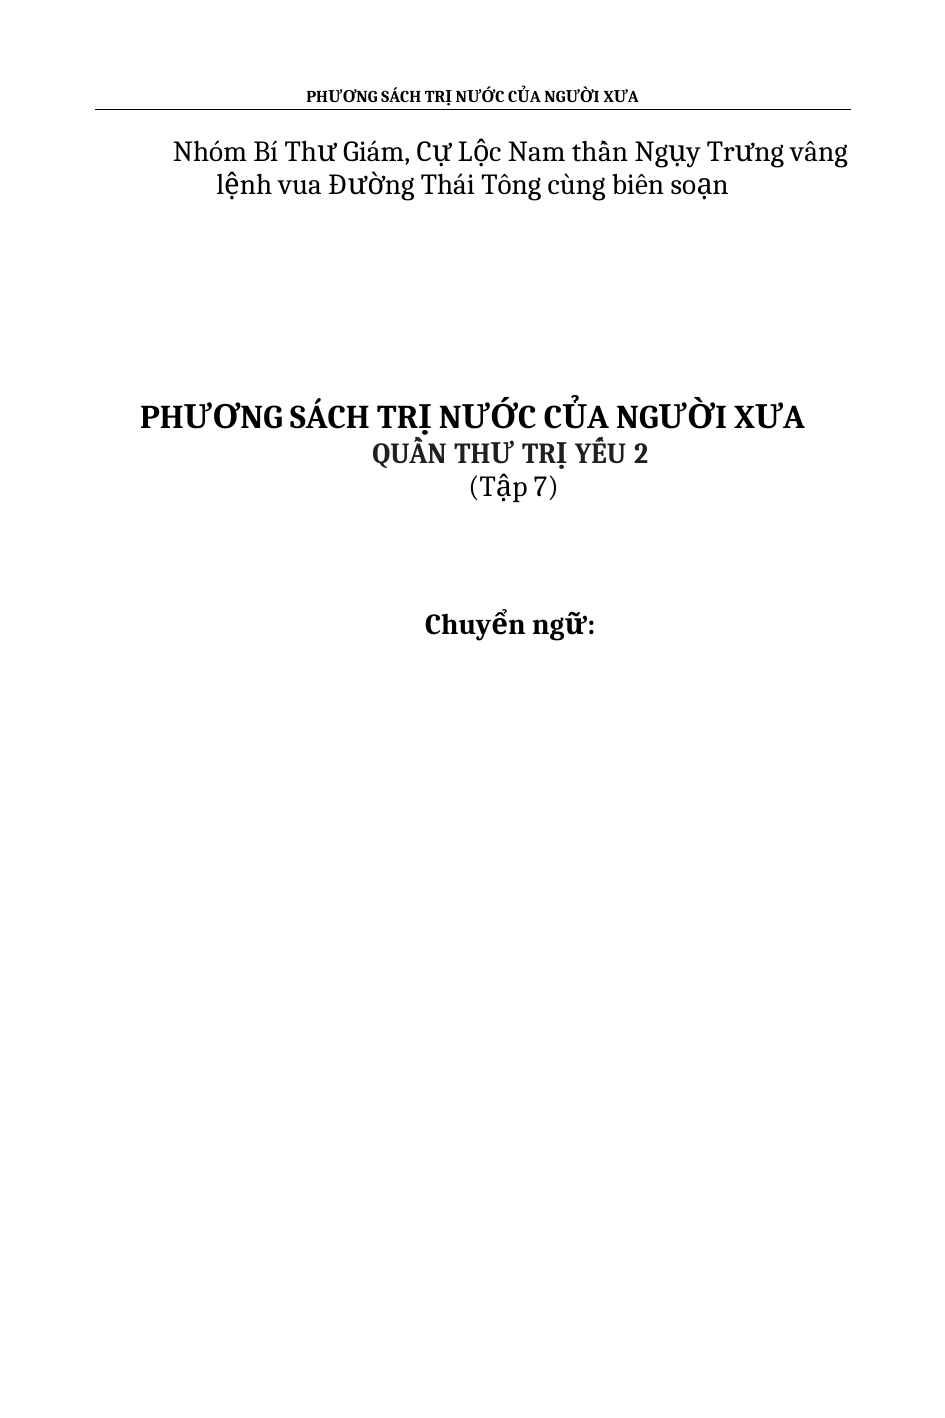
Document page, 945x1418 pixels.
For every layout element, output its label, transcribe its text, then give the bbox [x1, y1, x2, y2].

text PHƯƠNG SÁCH TRỊ NƯỚC CỦA NGƯỜI XƯA [94, 398, 851, 437]
text Chuyển ngữ: [94, 608, 851, 642]
text QUẦN THƯ TRỊ YẾU 2 [94, 437, 851, 470]
text (Tập 7) [94, 470, 851, 504]
text Nhóm Bí Thư Giám, Cự Lộc Nam thần Ngụy Trưng vâng lệnh vua Đường Thái Tông cùng biên soạn [94, 135, 851, 202]
